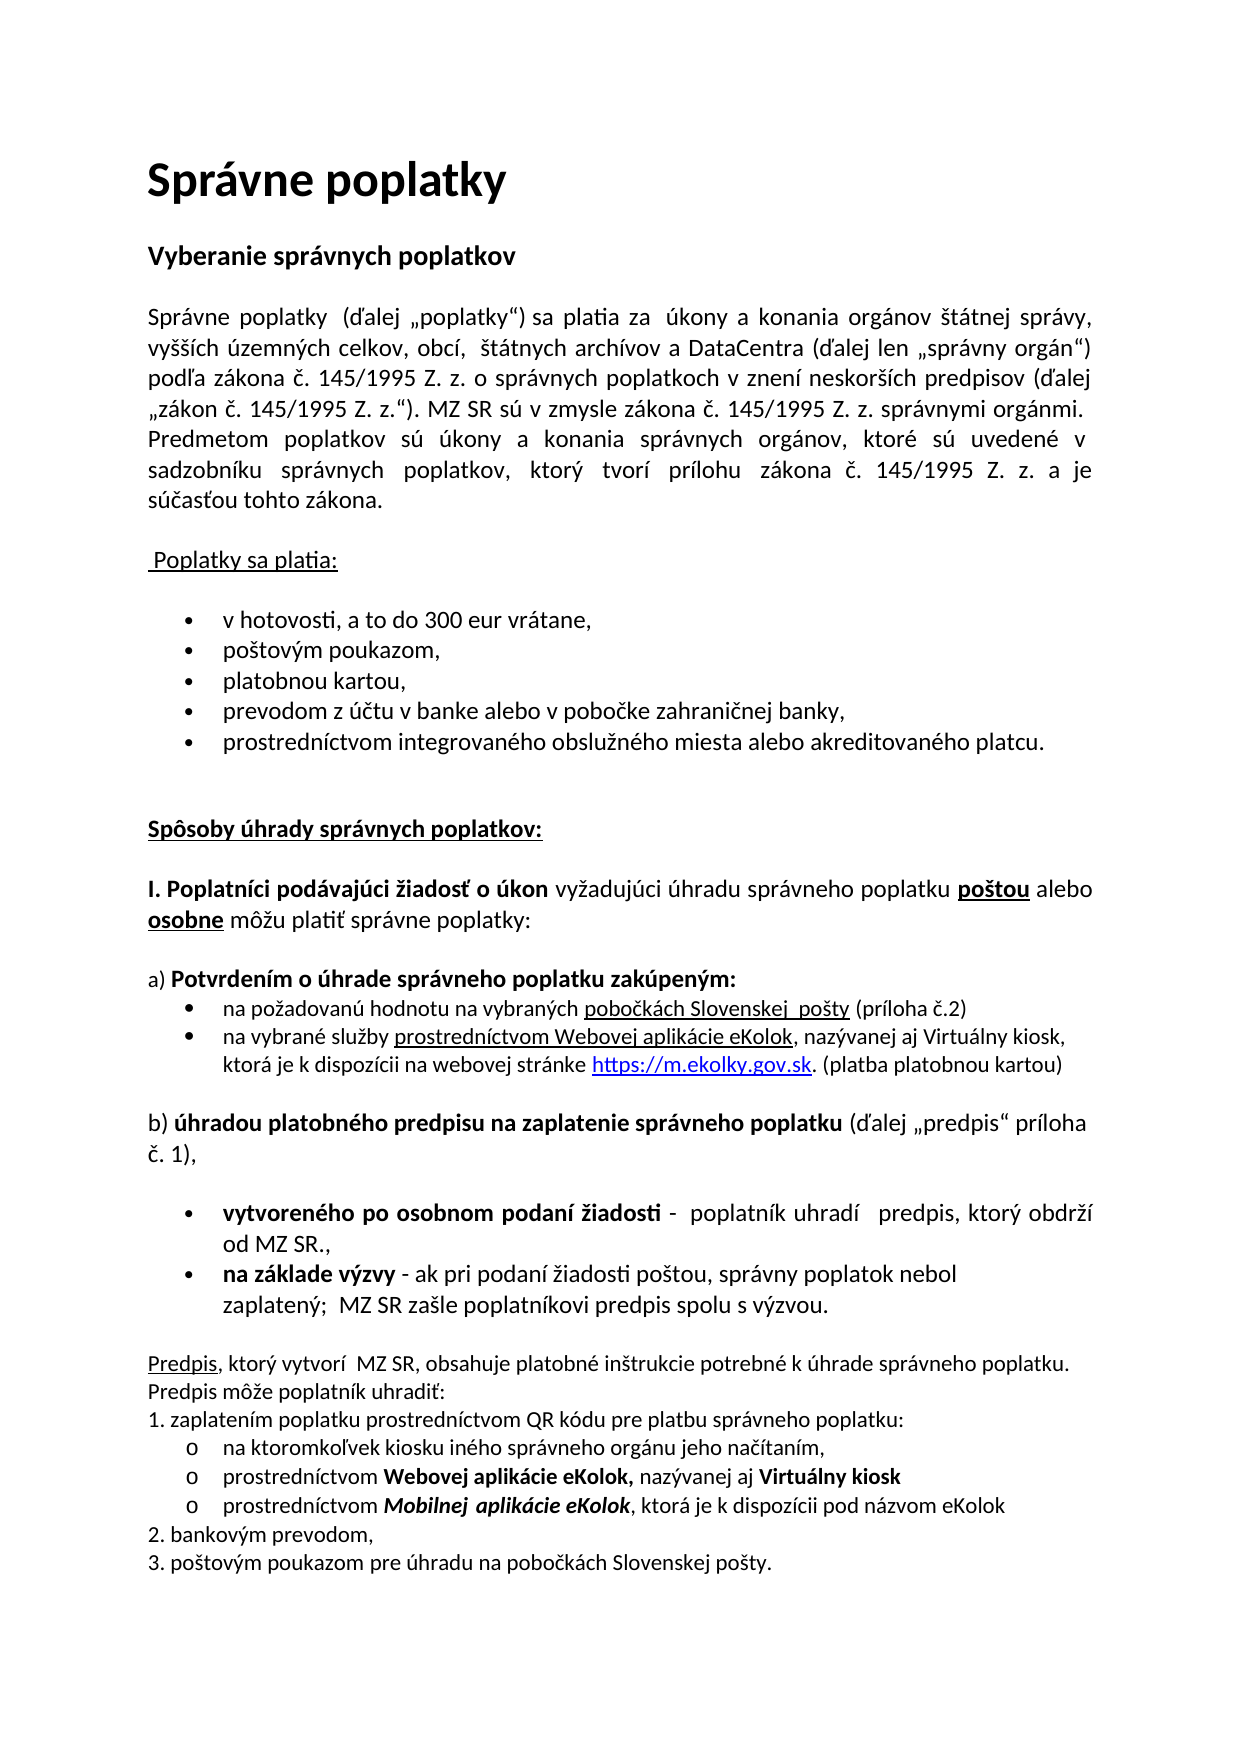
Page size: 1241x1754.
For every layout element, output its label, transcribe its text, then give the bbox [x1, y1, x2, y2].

list prevodom z účtu v banke alebo v pobočke zahraničnej banky, [185, 695, 1093, 726]
list vytvoreného po osobnom podaní žiadosti - poplatník uhradí predpis, ktorý obdrží od MZ SR., [185, 1197, 1093, 1258]
list na základe výzvy - ak pri podaní žiadosti poštou, správny poplatok nebol zaplatený; MZ SR zašle poplatníkovi predpis spolu s výzvou. [185, 1258, 1093, 1319]
list platobnou kartou, [185, 665, 1093, 695]
text Spôsoby úhrady správnych poplatkov: [148, 814, 1093, 844]
list na požadovanú hodnotu na vybraných pobočkách Slovenskej pošty (príloha č.2) [185, 994, 1093, 1022]
text b) úhradou platobného predpisu na zaplatenie správneho poplatku (ďalej „predpis“ príloha č. 1), [148, 1107, 1093, 1168]
list prostredníctvom Mobilnej aplikácie eKolok, ktorá je k dispozícii pod názvom eKolok [185, 1491, 1093, 1520]
text I. Poplatníci podávajúci žiadosť o úkon vyžadujúci úhradu správneho poplatku poštou alebo osobne môžu platiť správne poplatky: [148, 873, 1093, 934]
text Poplatky sa platia: [148, 544, 1093, 575]
list prostredníctvom Webovej aplikácie eKolok, nazývanej aj Virtuálny kiosk [185, 1462, 1093, 1491]
text 2. bankovým prevodom, 3. poštovým poukazom pre úhradu na pobočkách Slovenskej pošty. [148, 1520, 1093, 1576]
text Predpis, ktorý vytvorí MZ SR, obsahuje platobné inštrukcie potrebné k úhrade správneho poplatku. Predpis môže poplatník uhradiť: 1. zaplatením poplatku prostredníctvom QR kódu pre platbu správneho poplatku: [148, 1349, 1093, 1433]
list prostredníctvom integrovaného obslužného miesta alebo akreditovaného platcu. [185, 726, 1093, 784]
list poštovým poukazom, [185, 634, 1093, 665]
list na vybrané služby prostredníctvom Webovej aplikácie eKolok, nazývanej aj Virtuálny kiosk, ktorá je k dispozícii na webovej stránke https://m.ekolky.gov.sk. (platba platobnou kartou) [185, 1022, 1093, 1078]
text Správne poplatky (ďalej „poplatky“) sa platia za úkony a konania orgánov štátnej správy, vyšších územných celkov, obcí, štátnych archívov a DataCentra (ďalej len „správny orgán“) podľa zákona č. 145/1995 Z. z. o správnych poplatkoch v znení neskorších predpisov (ďalej „zákon č. 145/1995 Z. z.“). MZ SR sú v zmysle zákona č. 145/1995 Z. z. správnymi orgánmi. Predmetom poplatkov sú úkony a konania správnych orgánov, ktoré sú uvedené v sadzobníku správnych poplatkov, ktorý tvorí prílohu zákona č. 145/1995 Z. z. a je súčasťou tohto zákona. [148, 301, 1093, 515]
list na ktoromkoľvek kiosku iného správneho orgánu jeho načítaním, [185, 1433, 1093, 1462]
text Vyberanie správnych poplatkov [148, 238, 1093, 272]
list v hotovosti, a to do 300 eur vrátane, [185, 604, 1093, 634]
text a) Potvrdením o úhrade správneho poplatku zakúpeným: [148, 963, 1093, 994]
text Správne poplatky [148, 148, 1093, 209]
